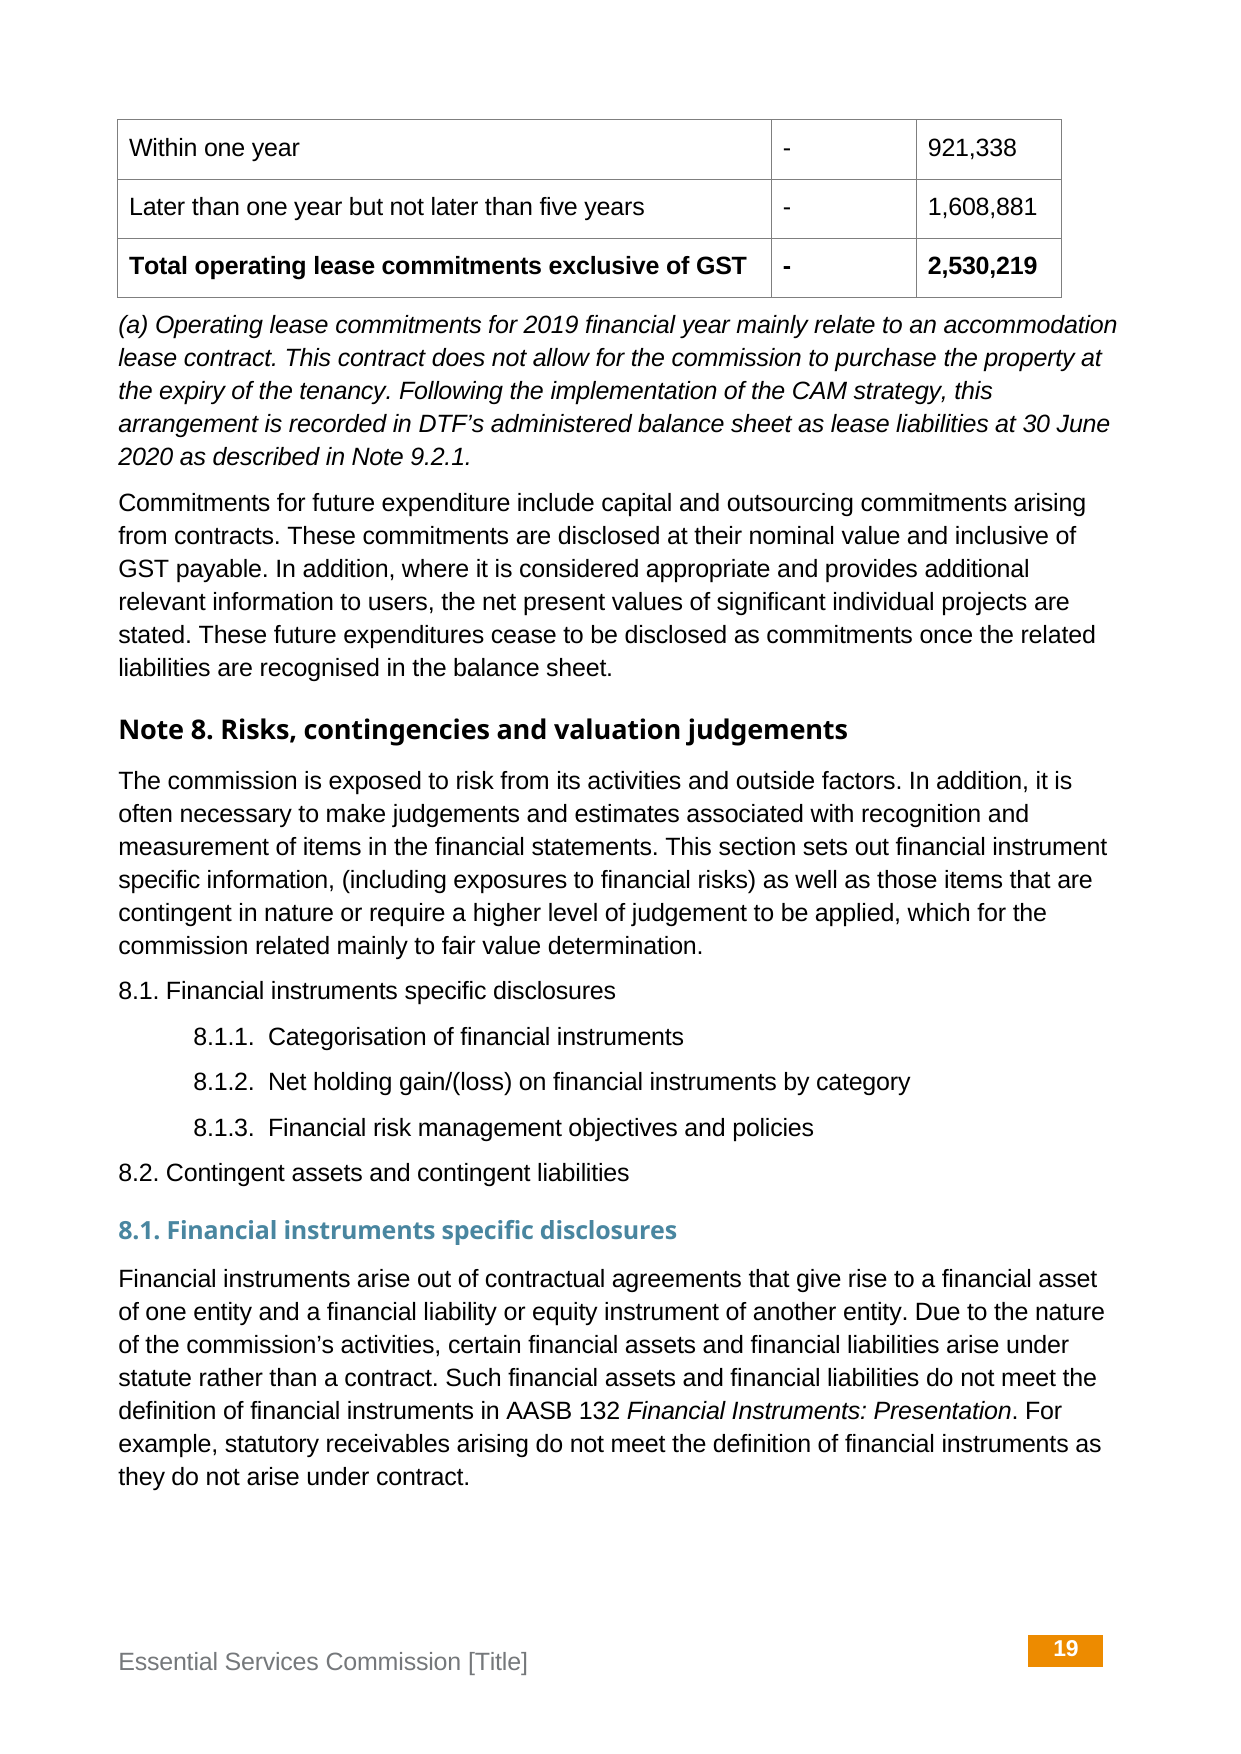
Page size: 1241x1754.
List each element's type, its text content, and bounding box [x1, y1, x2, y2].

text 8.1.2. Net holding gain/(loss) on financial instruments by category [193, 1067, 1122, 1096]
text (a) Operating lease commitments for 2019 financial year mainly relate to an accommodation lease contract. This contract does not allow for the commission to purchase the property at the expiry of the tenancy. Following the implementation of the CAM strategy, this arrangement is recorded in DTF’s administered balance sheet as lease liabilities at 30 June 2020 as described in Note 9.2.1. [118, 310, 1122, 471]
text 8.2. Contingent assets and contingent liabilities [118, 1158, 1122, 1187]
text 8.1. Financial instruments specific disclosures [118, 976, 1122, 1005]
subtitle 8.1. Financial instruments specific disclosures [118, 1212, 1122, 1246]
text The commission is exposed to risk from its activities and outside factors. In addition, it is often necessary to make judgements and estimates associated with recognition and measurement of items in the financial statements. This section sets out financial instrument specific information, (including exposures to financial risks) as well as those items that are contingent in nature or require a higher level of judgement to be applied, which for the commission related mainly to fair value determination. [118, 766, 1122, 959]
table_cell Within one year [118, 120, 771, 178]
text Financial instruments arise out of contractual agreements that give rise to a financial asset of one entity and a financial liability or equity instrument of another entity. Due to the nature of the commission’s activities, certain financial assets and financial liabilities arise under statute rather than a contract. Such financial assets and financial liabilities do not meet the definition of financial instruments in AASB 132 Financial Instruments: Presentation. For example, statutory receivables arising do not meet the definition of financial instruments as they do not arise under contract. [118, 1264, 1122, 1491]
table_cell Later than one year but not later than five years [118, 180, 771, 237]
table_cell Total operating lease commitments exclusive of GST [118, 239, 771, 297]
table_cell - [772, 239, 916, 297]
subtitle Note 8. Risks, contingencies and valuation judgements [118, 711, 1122, 748]
table_cell 921,338 [917, 120, 1061, 178]
table_cell 2,530,219 [917, 239, 1061, 297]
text 8.1.1. Categorisation of financial instruments [193, 1022, 1122, 1051]
table_cell - [772, 120, 916, 178]
table_cell - [772, 180, 916, 237]
text 8.1.3. Financial risk management objectives and policies [193, 1113, 1122, 1142]
table_cell 1,608,881 [917, 180, 1061, 237]
text Commitments for future expenditure include capital and outsourcing commitments arising from contracts. These commitments are disclosed at their nominal value and inclusive of GST payable. In addition, where it is considered appropriate and provides additional relevant information to users, the net present values of significant individual projects are stated. These future expenditures cease to be disclosed as commitments once the related liabilities are recognised in the balance sheet. [118, 488, 1122, 682]
